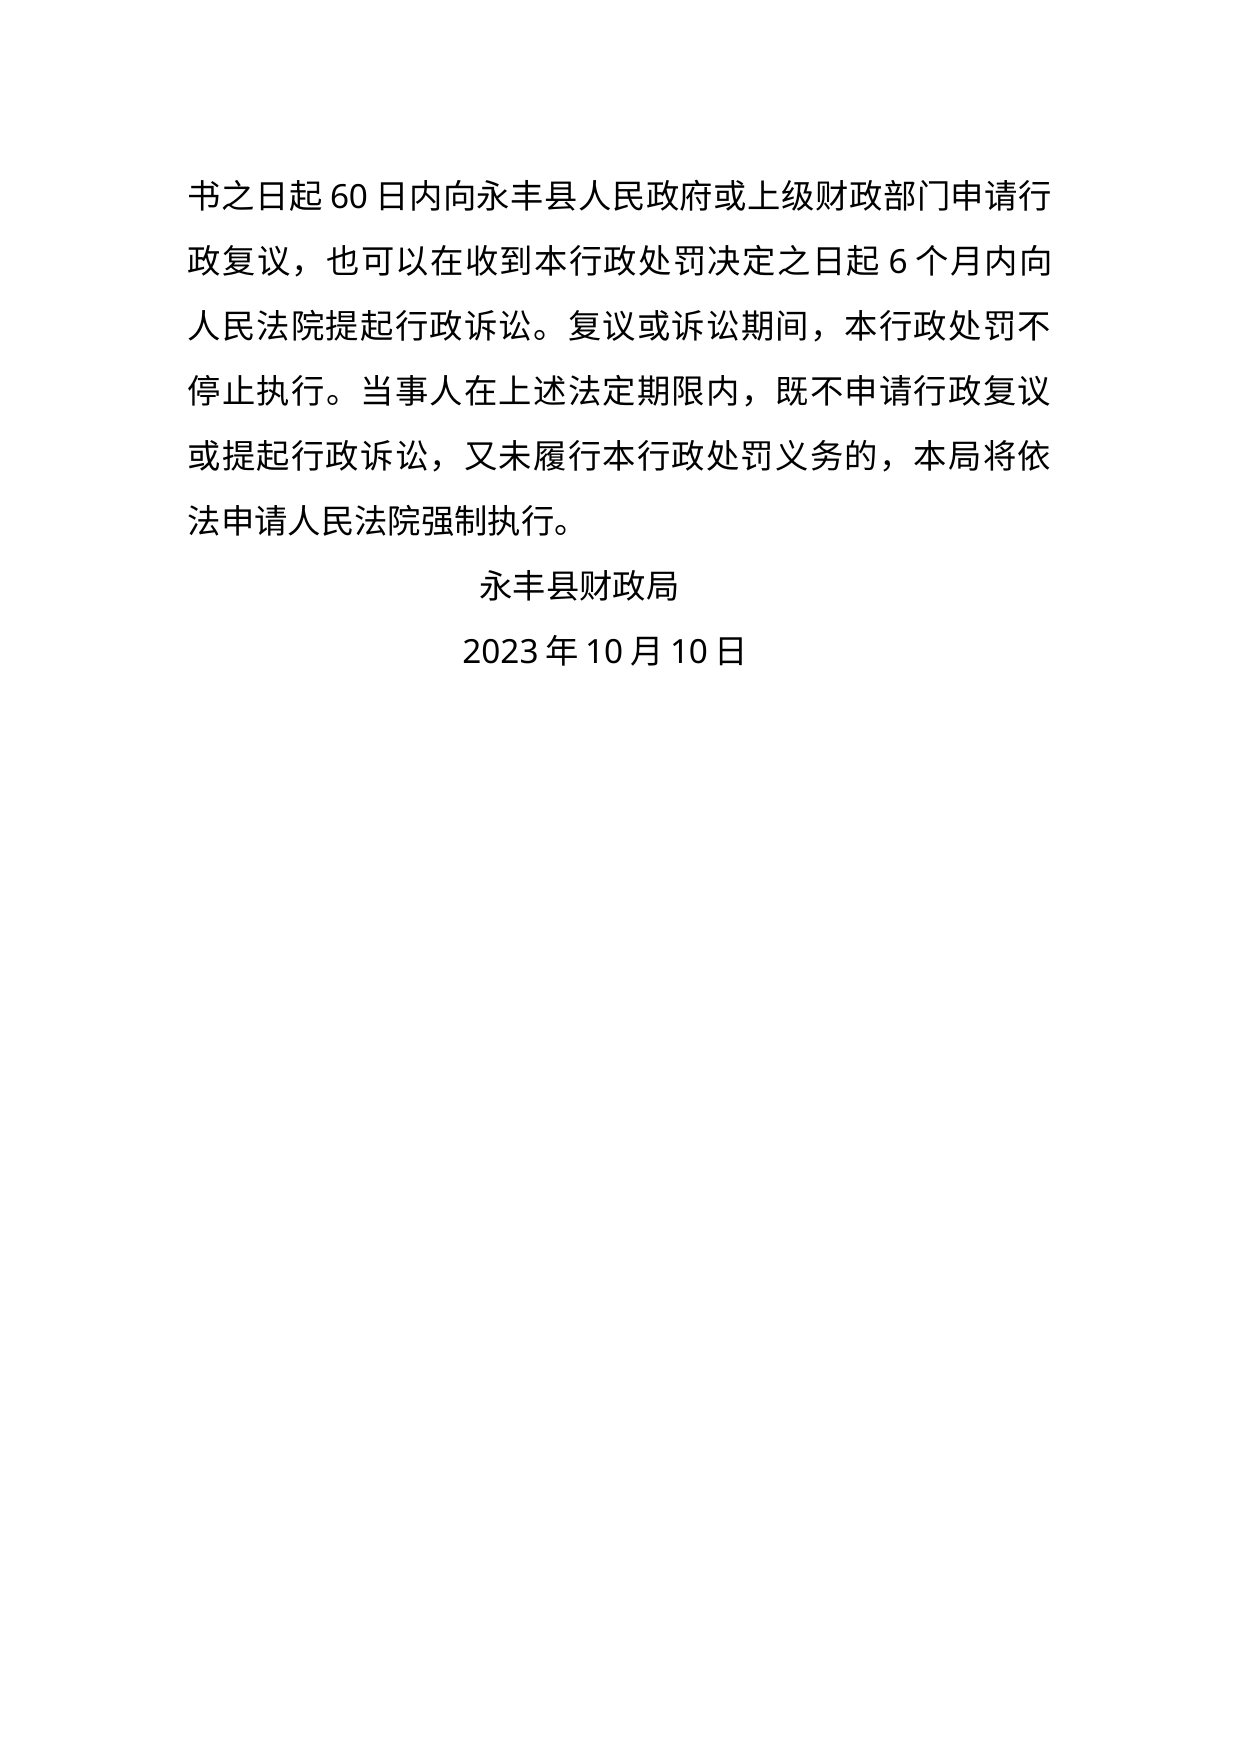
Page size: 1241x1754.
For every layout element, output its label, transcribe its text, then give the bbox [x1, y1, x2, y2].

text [187, 162, 1053, 552]
text 2023年10月10日 [187, 617, 1053, 682]
text 永丰县财政局 [187, 552, 1053, 617]
